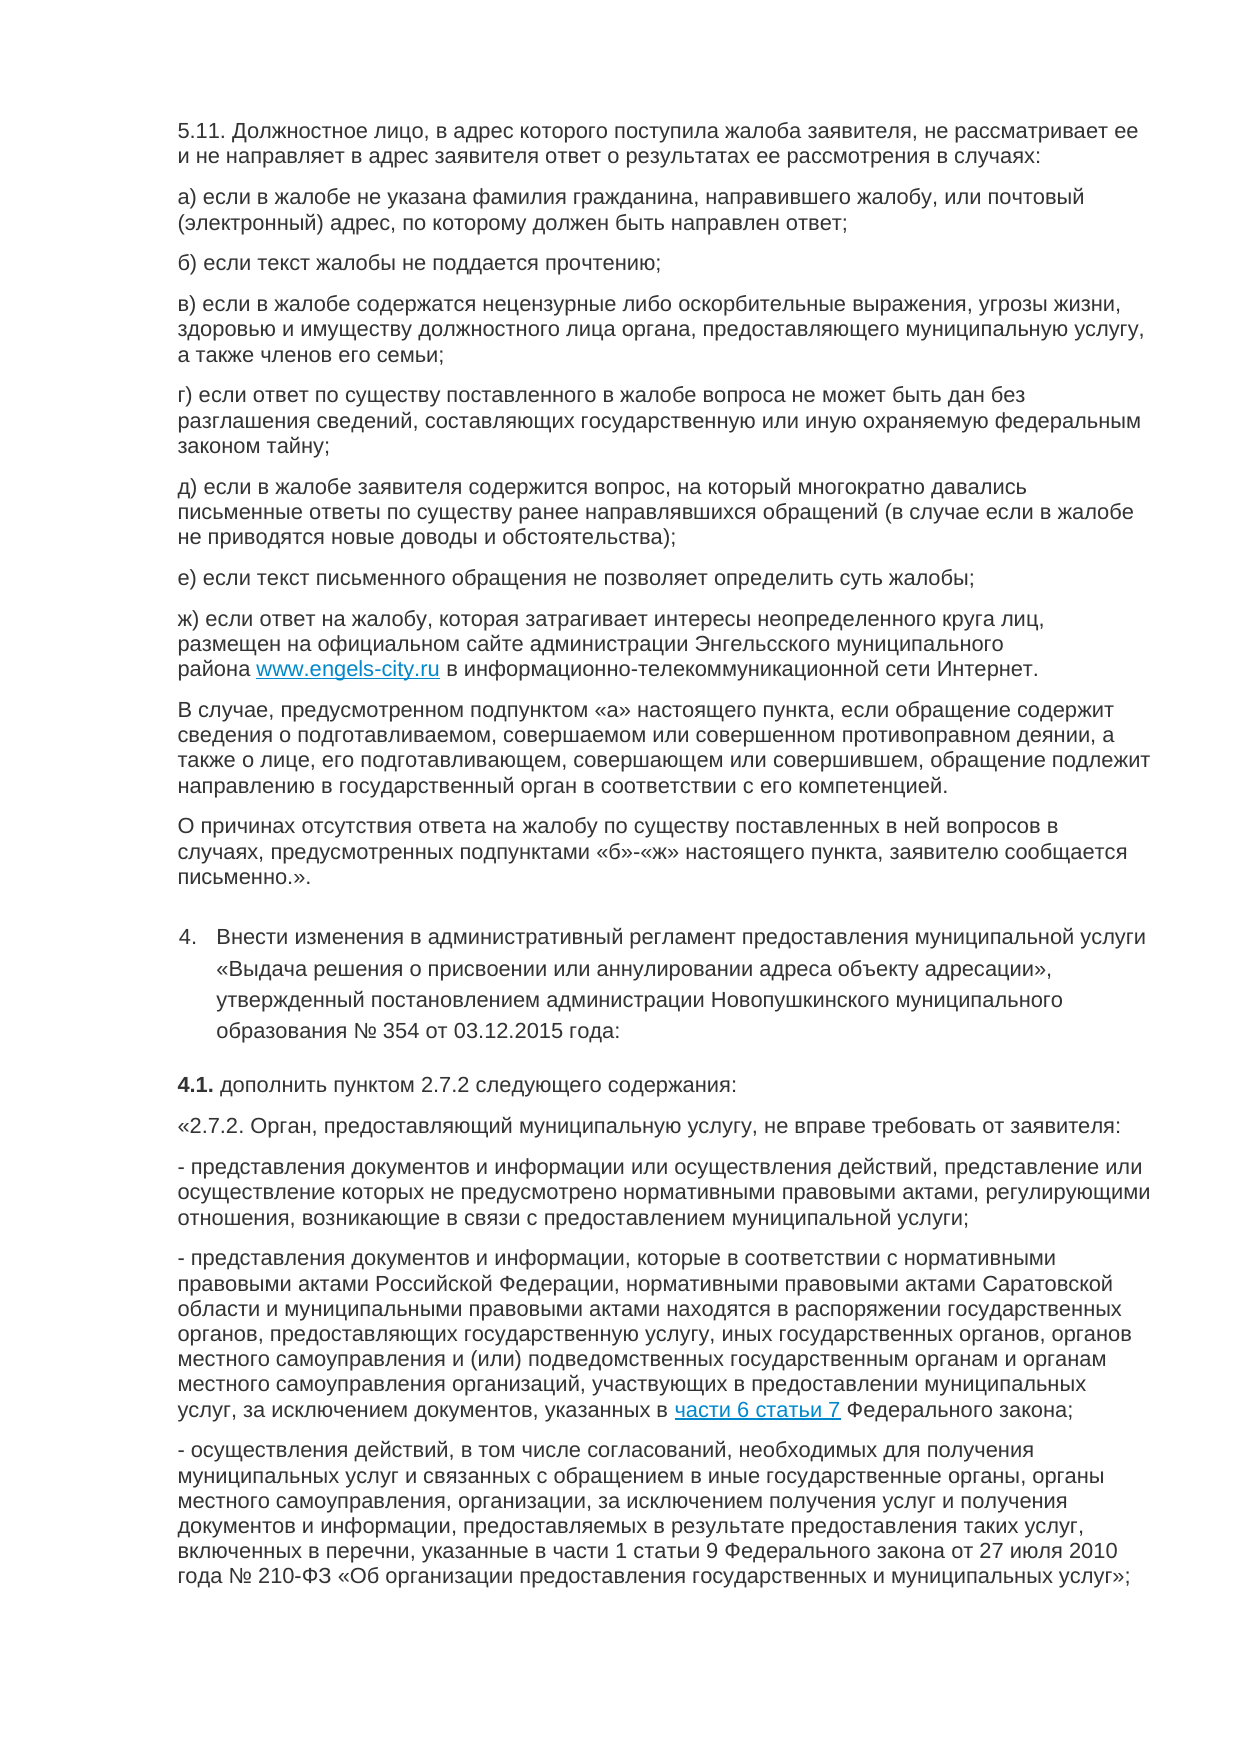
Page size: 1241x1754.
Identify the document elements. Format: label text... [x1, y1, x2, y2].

text - представления документов и информации или осуществления действий, представление или осуществление которых не предусмотрено нормативными правовыми актами, регулирующими отношения, возникающие в связи с предоставлением муниципальной услуги; [177, 1154, 1152, 1229]
text б) если текст жалобы не поддается прочтению; [177, 250, 1152, 275]
list Внести изменения в административный регламент предоставления муниципальной услуги «Выдача решения о присвоении или аннулировании адреса объекту адресации», утвержденный постановлением администрации Новопушкинского муниципального образования № 354 от 03.12.2015 года: [179, 918, 1152, 1043]
text «2.7.2. Орган, предоставляющий муниципальную услугу, не вправе требовать от заявителя: [177, 1113, 1152, 1138]
text г) если ответ по существу поставленного в жалобе вопроса не может быть дан без разглашения сведений, составляющих государственную или иную охраняемую федеральным законом тайну; [177, 382, 1152, 458]
text - представления документов и информации, которые в соответствии с нормативными правовыми актами Российской Федерации, нормативными правовыми актами Саратовской области и муниципальными правовыми актами находятся в распоряжении государственных органов, предоставляющих государственную услугу, иных государственных органов, органов местного самоуправления и (или) подведомственных государственным органам и органам местного самоуправления организаций, участвующих в предоставлении муниципальных услуг, за исключением документов, указанных в части 6 статьи 7 Федерального закона; [177, 1245, 1152, 1422]
text в) если в жалобе содержатся нецензурные либо оскорбительные выражения, угрозы жизни, здоровью и имуществу должностного лица органа, предоставляющего муниципальную услугу, а также членов его семьи; [177, 291, 1152, 367]
text д) если в жалобе заявителя содержится вопрос, на который многократно давались письменные ответы по существу ранее направлявшихся обращений (в случае если в жалобе не приводятся новые доводы и обстоятельства); [177, 473, 1152, 549]
text ж) если ответ на жалобу, которая затрагивает интересы неопределенного круга лиц, размещен на официальном сайте администрации Энгельсского муниципального района www.engels-city.ru в информационно-телекоммуникационной сети Интернет. [177, 606, 1152, 681]
text - осуществления действий, в том числе согласований, необходимых для получения муниципальных услуг и связанных с обращением в иные государственные органы, органы местного самоуправления, организации, за исключением получения услуг и получения документов и информации, предоставляемых в результате предоставления таких услуг, включенных в перечни, указанные в части 1 статьи 9 Федерального закона от 27 июля 2010 года № 210-ФЗ «Об организации предоставления государственных и муниципальных услуг»; [177, 1437, 1152, 1588]
text О причинах отсутствия ответа на жалобу по существу поставленных в ней вопросов в случаях, предусмотренных подпунктами «б»-«ж» настоящего пункта, заявителю сообщается письменно.». [177, 813, 1152, 889]
text 5.11. Должностное лицо, в адрес которого поступила жалоба заявителя, не рассматривает ее и не направляет в адрес заявителя ответ о результатах ее рассмотрения в случаях: [177, 118, 1152, 168]
text е) если текст письменного обращения не позволяет определить суть жалобы; [177, 565, 1152, 590]
text а) если в жалобе не указана фамилия гражданина, направившего жалобу, или почтовый (электронный) адрес, по которому должен быть направлен ответ; [177, 184, 1152, 234]
text В случае, предусмотренном подпунктом «а» настоящего пункта, если обращение содержит сведения о подготавливаемом, совершаемом или совершенном противоправном деянии, а также о лице, его подготавливающем, совершающем или совершившем, обращение подлежит направлению в государственный орган в соответствии с его компетенцией. [177, 697, 1152, 798]
text 4.1. дополнить пунктом 2.7.2 следующего содержания: [177, 1072, 1152, 1097]
